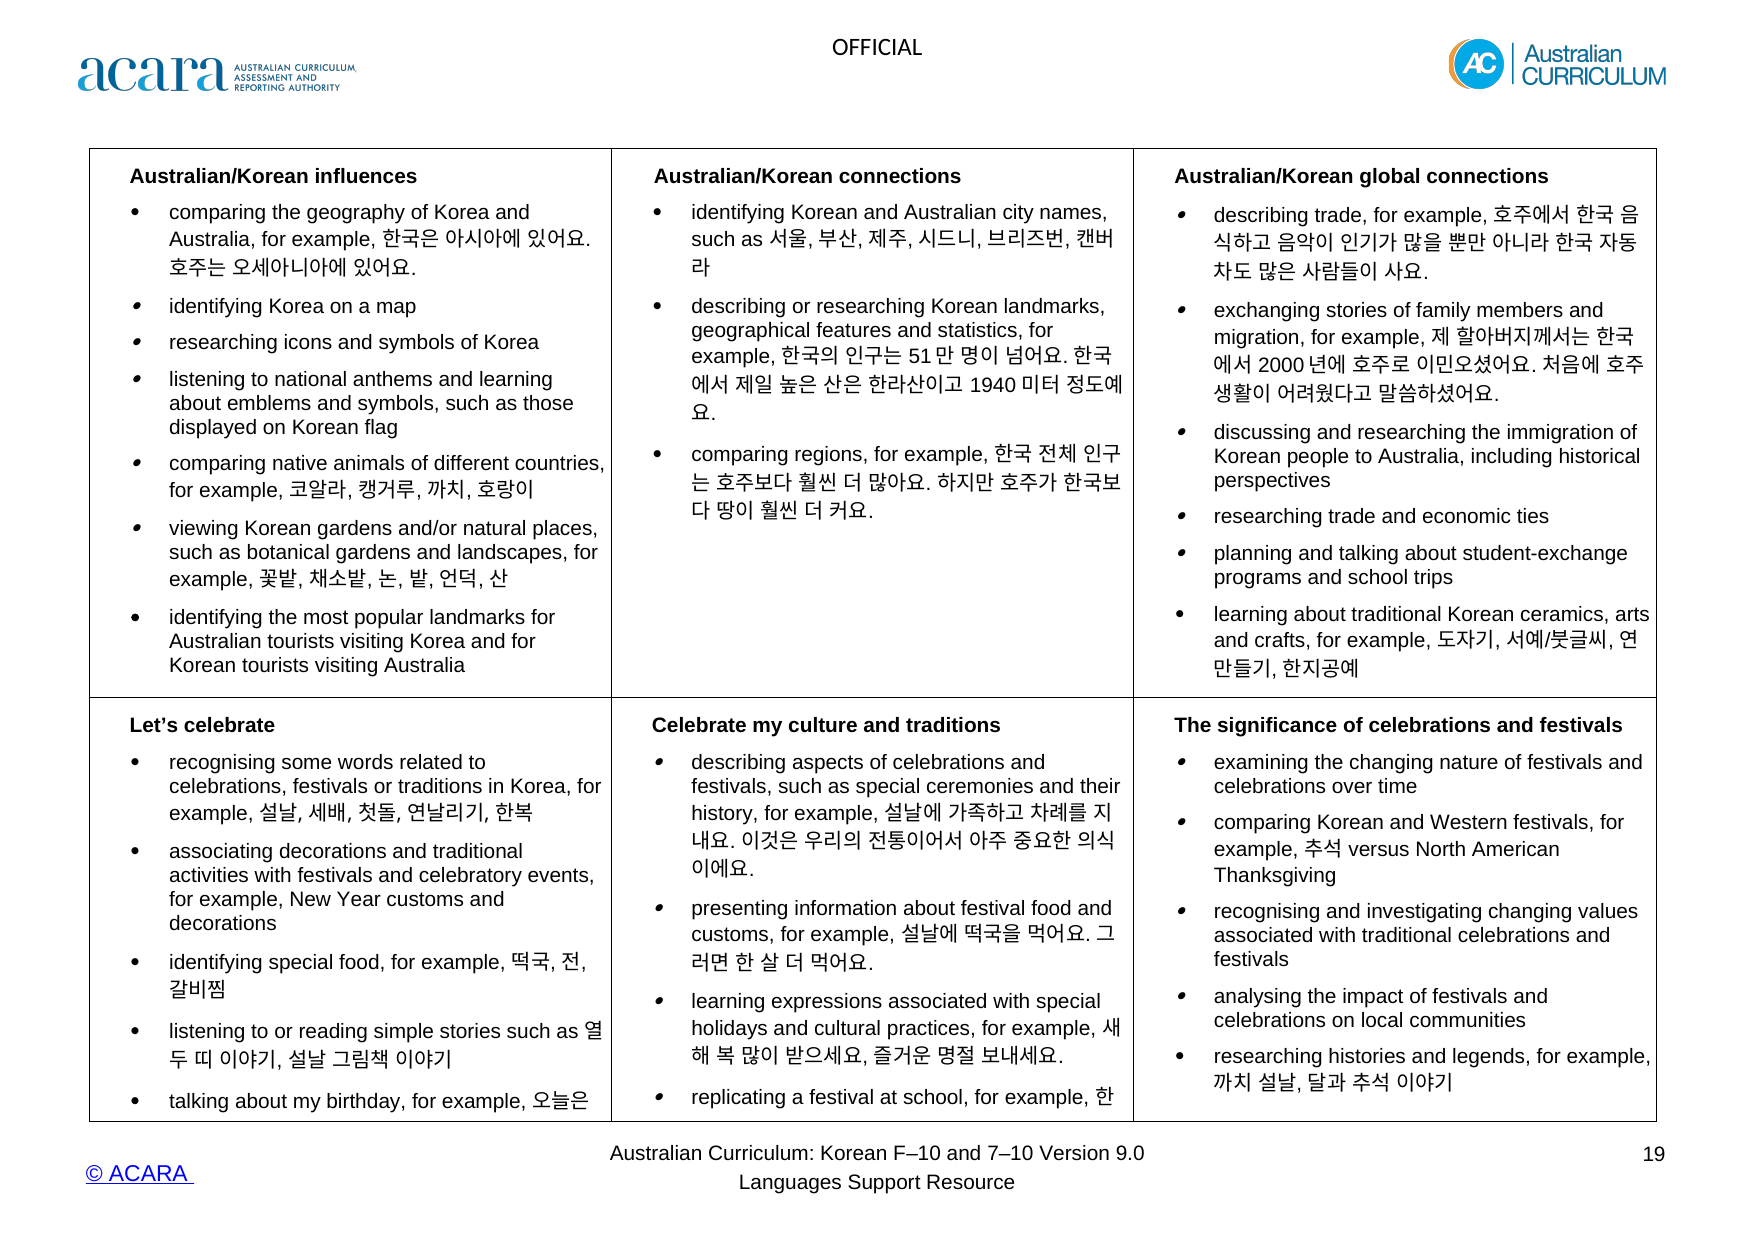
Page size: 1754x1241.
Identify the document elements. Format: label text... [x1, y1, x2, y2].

picture [1448, 39, 1471, 89]
table_cell Australian/Korean influences comparing the geography of Korea and Australia, for example, 한국은 아시아에 있어요. 호주는 오세아니아에 있어요. identifying Korea on a map researching icons and symbols of Korea listening to national anthems and learning about emblems and symbols, such as those displayed on Korean flag comparing native animals of different countries, for example, 코알라, 캥거루, 까치, 호랑이 viewing Korean gardens and/or natural places, such as botanical gardens and landscapes, for example, 꽃밭, 채소밭, 논, 밭, 언덕, 산 identifying the most popular landmarks for Australian tourists visiting Korea and for Korean tourists visiting Australia [90, 149, 611, 697]
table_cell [612, 698, 1133, 1121]
picture [1464, 53, 1495, 73]
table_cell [1134, 698, 1656, 1121]
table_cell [90, 698, 611, 1121]
table_cell Australian/Korean connections identifying Korean and Australian city names, such as 서울, 부산, 제주, 시드니, 브리즈번, 캔버라 describing or researching Korean landmarks, geographical features and statistics, for example, 한국의 인구는 51만 명이 넘어요. 한국에서 제일 높은 산은 한라산이고 1940 미터 정도예요. comparing regions, for example, 한국 전체 인구는 호주보다 훨씬 더 많아요. 하지만 호주가 한국보다 땅이 훨씬 더 커요. [612, 149, 1133, 697]
picture [1487, 39, 1666, 89]
picture [78, 58, 357, 91]
table_cell Australian/Korean global connections describing trade, for example, 호주에서 한국 음식하고 음악이 인기가 많을 뿐만 아니라 한국 자동차도 많은 사람들이 사요. exchanging stories of family members and migration, for example, 제 할아버지께서는 한국에서 2000년에 호주로 이민오셨어요. 처음에 호주 생활이 어려웠다고 말씀하셨어요. discussing and researching the immigration of Korean people to Australia, including historical perspectives researching trade and economic ties planning and talking about student-exchange programs and school trips learning about traditional Korean ceramics, arts and crafts, for example, 도자기, 서예/붓글씨, 연만들기, 한지공예 [1134, 149, 1656, 697]
